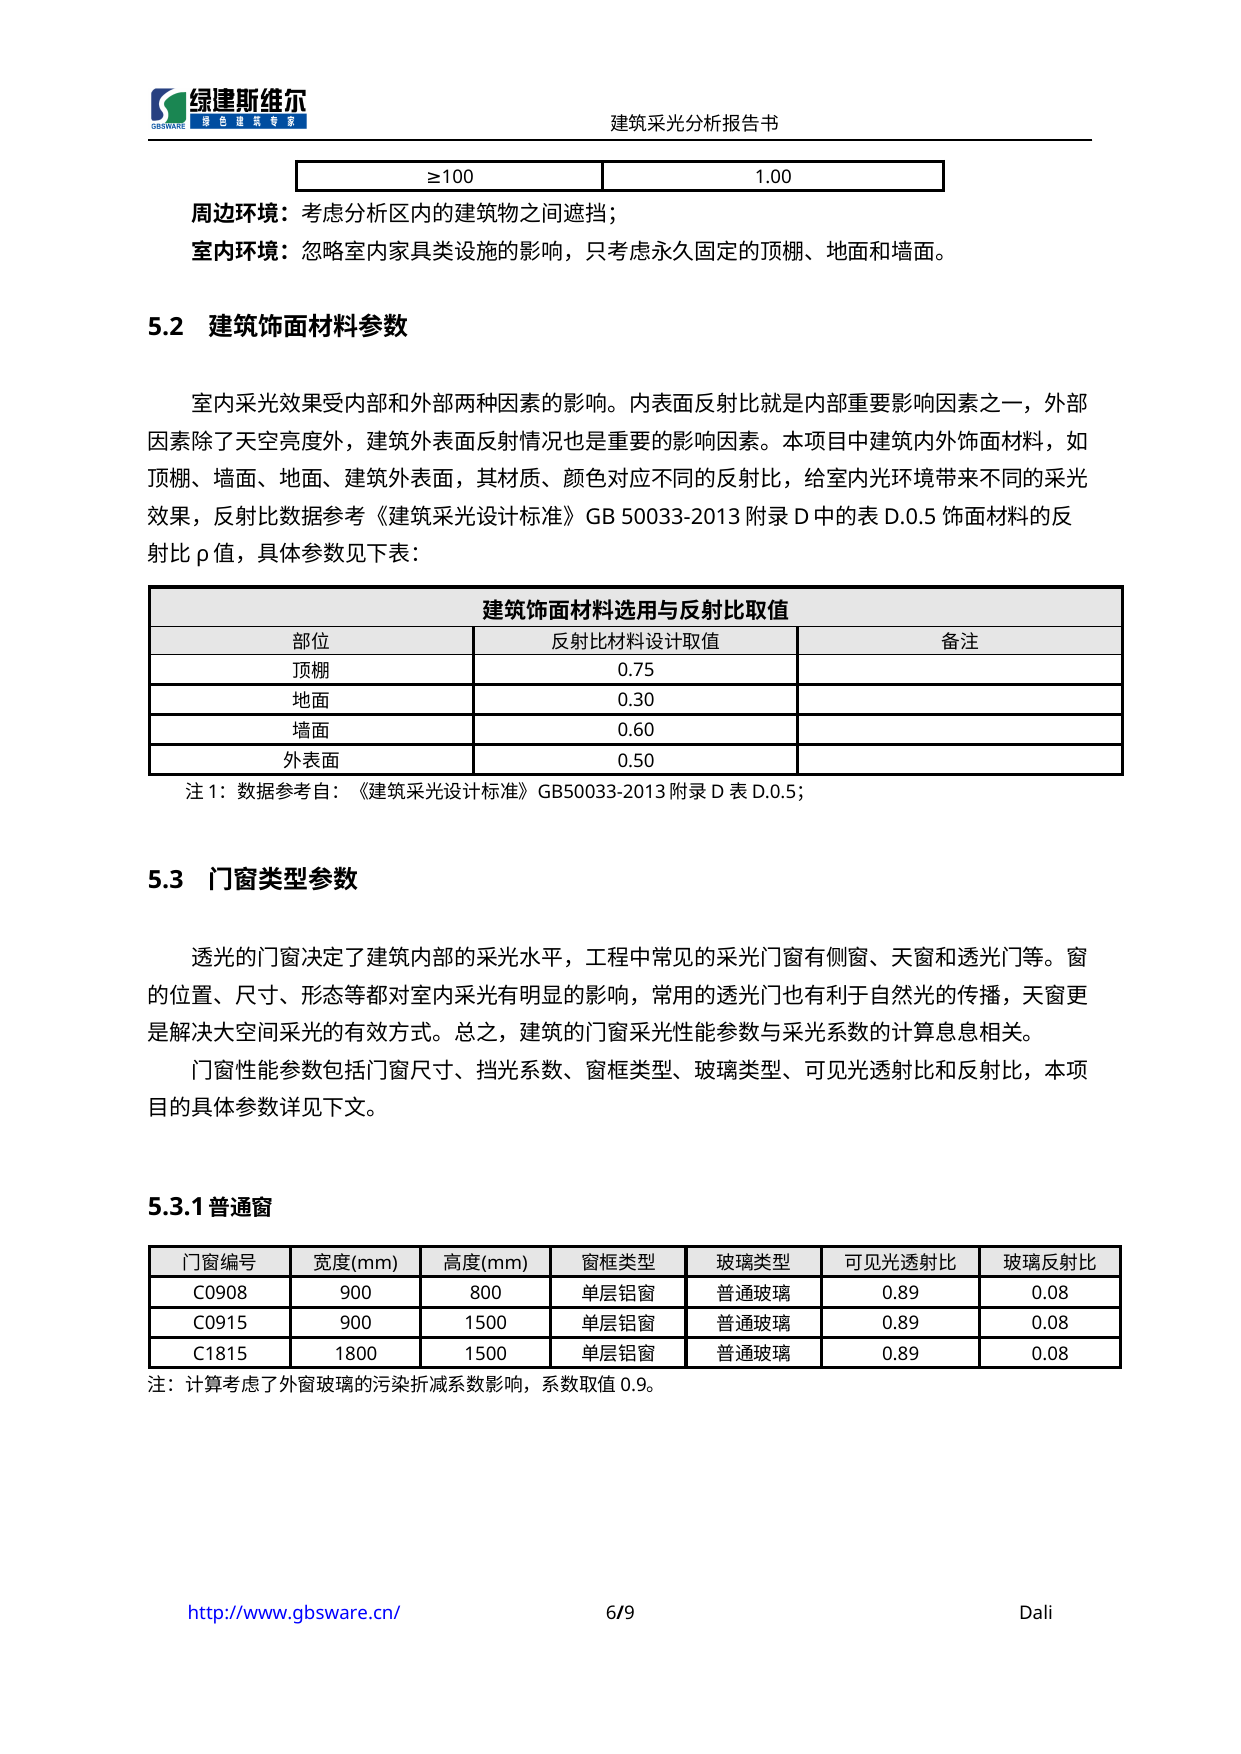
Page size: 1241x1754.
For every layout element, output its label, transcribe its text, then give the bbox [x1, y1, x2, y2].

table_cell [799, 746, 1121, 773]
table_cell 地面 [151, 686, 472, 713]
subtitle 普通窗 [148, 1174, 1092, 1239]
table_cell 1.00 [604, 163, 942, 188]
table_header 门窗编号 [151, 1248, 289, 1275]
text 室内采光效果受内部和外部两种因素的影响。内表面反射比就是内部重要影响因素之一，外部因素除了天空亮度外，建筑外表面反射情况也是重要的影响因素。本项目中建筑内外饰面材料，如顶棚、墙面、地面、建筑外表面，其材质、颜色对应不同的反射比，给室内光环境带来不同的采光效果，反射比数据参考《建筑采光设计标准》GB 50033-2013附录D中的表D.0.5 饰面材料的反射比ρ值，具体参数见下表： [148, 382, 1092, 569]
table_cell 1500 [422, 1309, 549, 1336]
table_cell 顶棚 [151, 655, 472, 682]
table_cell 0.08 [981, 1309, 1119, 1336]
table_cell 900 [292, 1309, 419, 1336]
table_header 窗框类型 [552, 1248, 684, 1275]
table_cell 普通玻璃 [688, 1339, 820, 1366]
table_cell C0915 [151, 1309, 289, 1336]
table_cell 0.89 [823, 1278, 978, 1306]
table_cell 900 [292, 1278, 419, 1306]
table_cell 墙面 [151, 716, 472, 743]
table_cell [799, 686, 1121, 713]
text 门窗性能参数包括门窗尺寸、挡光系数、窗框类型、玻璃类型、可见光透射比和反射比，本项目的具体参数详见下文。 [148, 1048, 1092, 1123]
table_cell 1500 [422, 1339, 549, 1366]
table_cell C0908 [151, 1278, 289, 1306]
table_header 玻璃类型 [688, 1248, 820, 1275]
table_cell 1800 [292, 1339, 419, 1366]
table_cell 单层铝窗 [552, 1309, 684, 1336]
table_cell 0.75 [475, 655, 796, 682]
table_cell 0.50 [475, 746, 796, 773]
table_cell 0.89 [823, 1339, 978, 1366]
table_cell C1815 [151, 1339, 289, 1366]
table_cell [799, 655, 1121, 682]
table_cell 普通玻璃 [688, 1309, 820, 1336]
table_cell 单层铝窗 [552, 1339, 684, 1366]
table_header 高度(mm) [422, 1248, 549, 1275]
table_header 建筑饰面材料选用与反射比取值 [151, 589, 1121, 626]
text 注1：数据参考自：《建筑采光设计标准》GB50033-2013附录D 表D.0.5； [148, 776, 1092, 804]
subtitle 建筑饰面材料参数 [148, 292, 1092, 357]
text 注：计算考虑了外窗玻璃的污染折减系数影响，系数取值0.9。 [148, 1369, 1092, 1396]
text 周边环境：考虑分析区内的建筑物之间遮挡； [148, 192, 1092, 229]
table_header 玻璃反射比 [981, 1248, 1119, 1275]
table_cell [799, 716, 1121, 743]
table_cell 部位 [151, 627, 472, 654]
table_header 可见光透射比 [823, 1248, 978, 1275]
picture [147, 88, 308, 130]
text 室内环境：忽略室内家具类设施的影响，只考虑永久固定的顶棚、地面和墙面。 [148, 229, 1092, 267]
table_cell 0.60 [475, 716, 796, 743]
table_cell 外表面 [151, 746, 472, 773]
table_cell 800 [422, 1278, 549, 1306]
text 透光的门窗决定了建筑内部的采光水平，工程中常见的采光门窗有侧窗、天窗和透光门等。窗的位置、尺寸、形态等都对室内采光有明显的影响，常用的透光门也有利于自然光的传播，天窗更是解决大空间采光的有效方式。总之，建筑的门窗采光性能参数与采光系数的计算息息相关。 [148, 936, 1092, 1048]
table_cell 0.08 [981, 1339, 1119, 1366]
table_cell 0.08 [981, 1278, 1119, 1306]
table_cell 0.89 [823, 1309, 978, 1336]
subtitle 门窗类型参数 [148, 846, 1092, 911]
table_cell 0.30 [475, 686, 796, 713]
table_cell 普通玻璃 [688, 1278, 820, 1306]
table_header 宽度(mm) [292, 1248, 419, 1275]
table_cell 反射比材料设计取值 [475, 627, 796, 654]
table_cell ≥100 [298, 163, 601, 188]
table_cell 备注 [799, 627, 1121, 654]
table_cell 单层铝窗 [552, 1278, 684, 1306]
